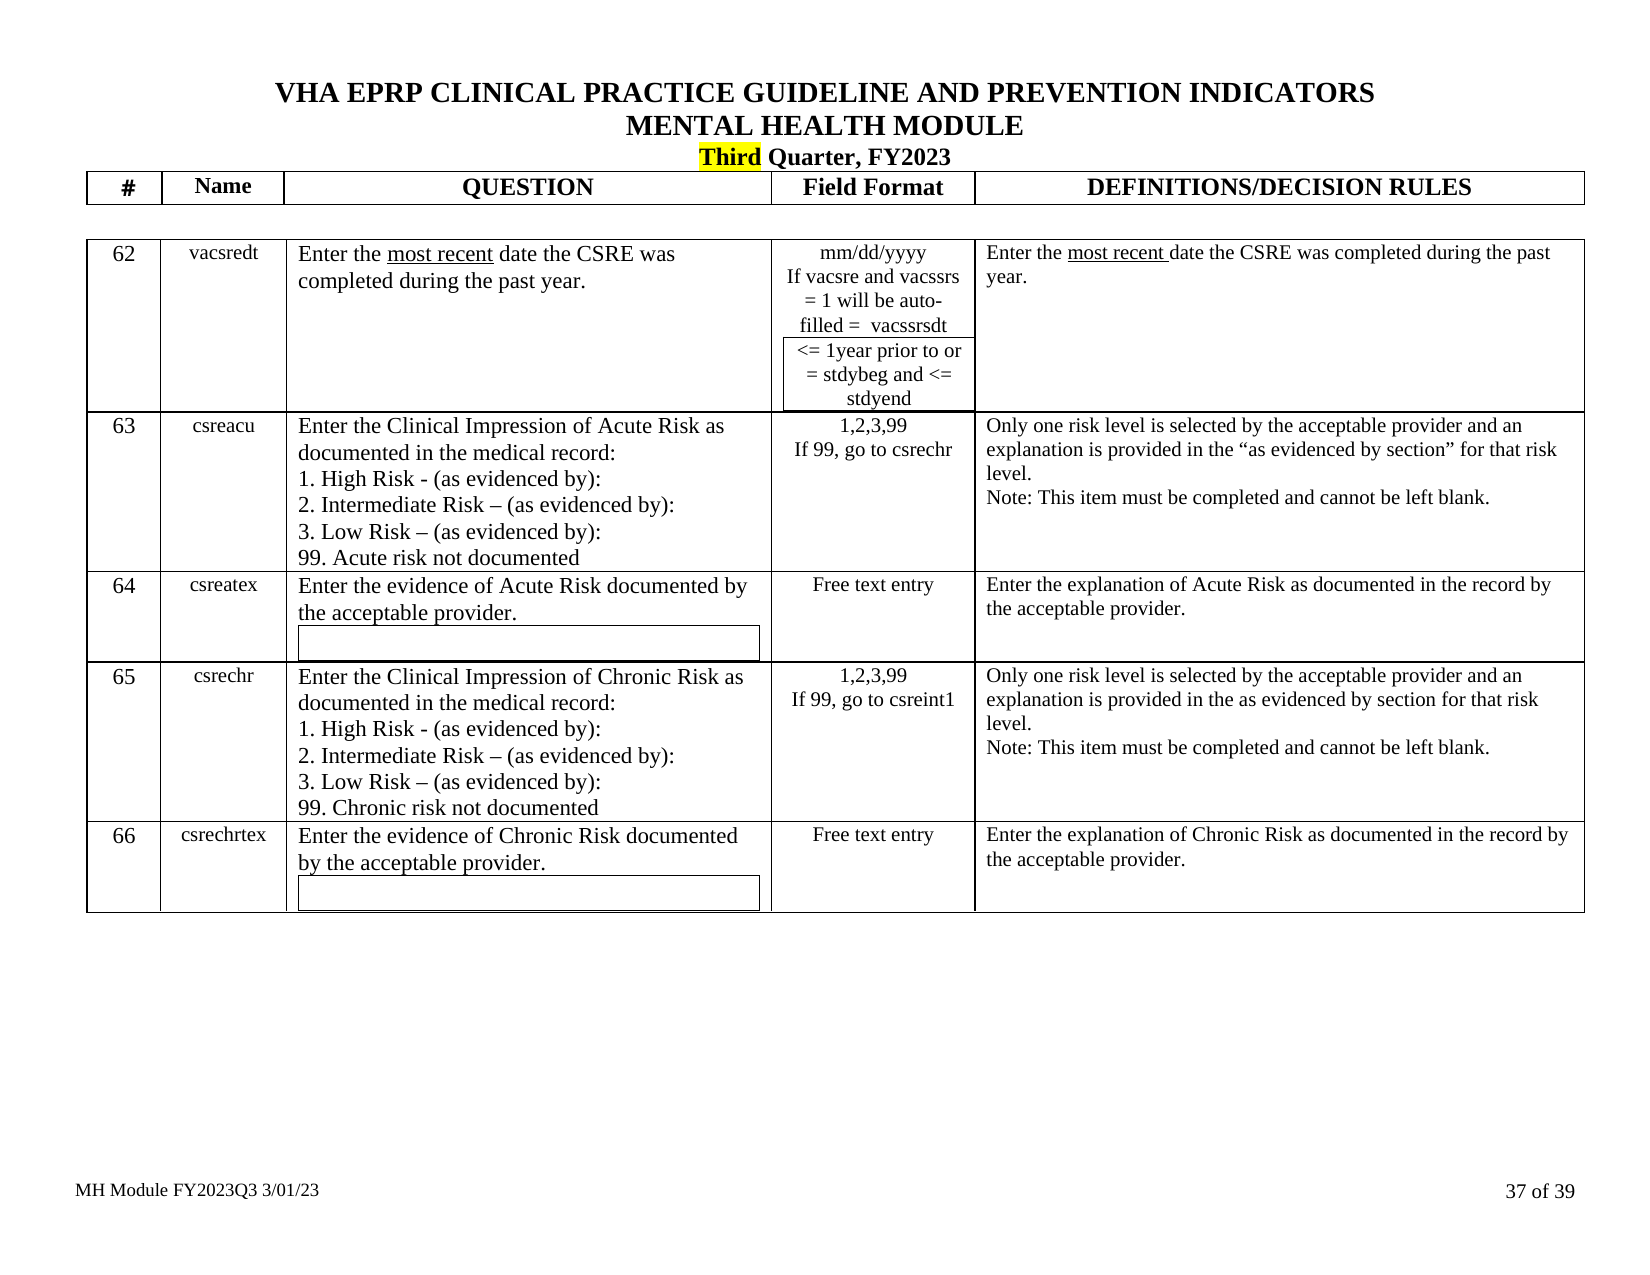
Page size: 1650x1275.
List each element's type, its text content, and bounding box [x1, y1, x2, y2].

table_cell csrechrtex [161, 822, 286, 911]
table_cell Enter the Clinical Impression of Acute Risk as documented in the medical record: 1. High Risk - (as evidenced by): 2. Intermediate Risk – (as evidenced by): 3. Low Risk – (as evidenced by): 99. Acute risk not documented [287, 413, 771, 571]
table_cell Enter the evidence of Chronic Risk documented by the acceptable provider. [287, 822, 771, 911]
table_cell 1,2,3,99 If 99, go to csreint1 [772, 663, 974, 821]
table_cell Only one risk level is selected by the acceptable provider and an explanation is provided in the as evidenced by section for that risk level. Note: This item must be completed and cannot be left blank. [976, 663, 1584, 821]
table_cell Free text entry [772, 572, 974, 661]
table_cell 65 [88, 663, 160, 821]
table_cell 62 [88, 240, 160, 411]
table_cell 64 [88, 572, 160, 661]
table_cell 63 [88, 413, 160, 571]
table_cell Enter the evidence of Acute Risk documented by the acceptable provider. [287, 572, 771, 661]
table_cell Free text entry [772, 822, 974, 911]
table_cell 66 [88, 822, 160, 911]
table_cell 1,2,3,99 If 99, go to csrechr [772, 413, 974, 571]
table_cell csreatex [161, 572, 286, 661]
table_cell Enter the explanation of Chronic Risk as documented in the record by the acceptable provider. [976, 822, 1584, 911]
table_cell csreacu [161, 413, 286, 571]
table_cell Enter the Clinical Impression of Chronic Risk as documented in the medical record: 1. High Risk - (as evidenced by): 2. Intermediate Risk – (as evidenced by): 3. Low Risk – (as evidenced by): 99. Chronic risk not documented [287, 663, 771, 821]
table_cell csrechr [161, 663, 286, 821]
table_cell vacsredt [161, 240, 286, 411]
table_cell Only one risk level is selected by the acceptable provider and an explanation is provided in the “as evidenced by section” for that risk level. Note: This item must be completed and cannot be left blank. [976, 413, 1584, 571]
table_cell Enter the explanation of Acute Risk as documented in the record by the acceptable provider. [976, 572, 1584, 661]
table_cell Enter the most recent date the CSRE was completed during the past year. [976, 240, 1584, 411]
table_cell mm/dd/yyyy If vacsre and vacssrs = 1 will be auto-filled = vacssrsdt [772, 240, 974, 411]
table_cell Enter the most recent date the CSRE was completed during the past year. [287, 240, 771, 411]
